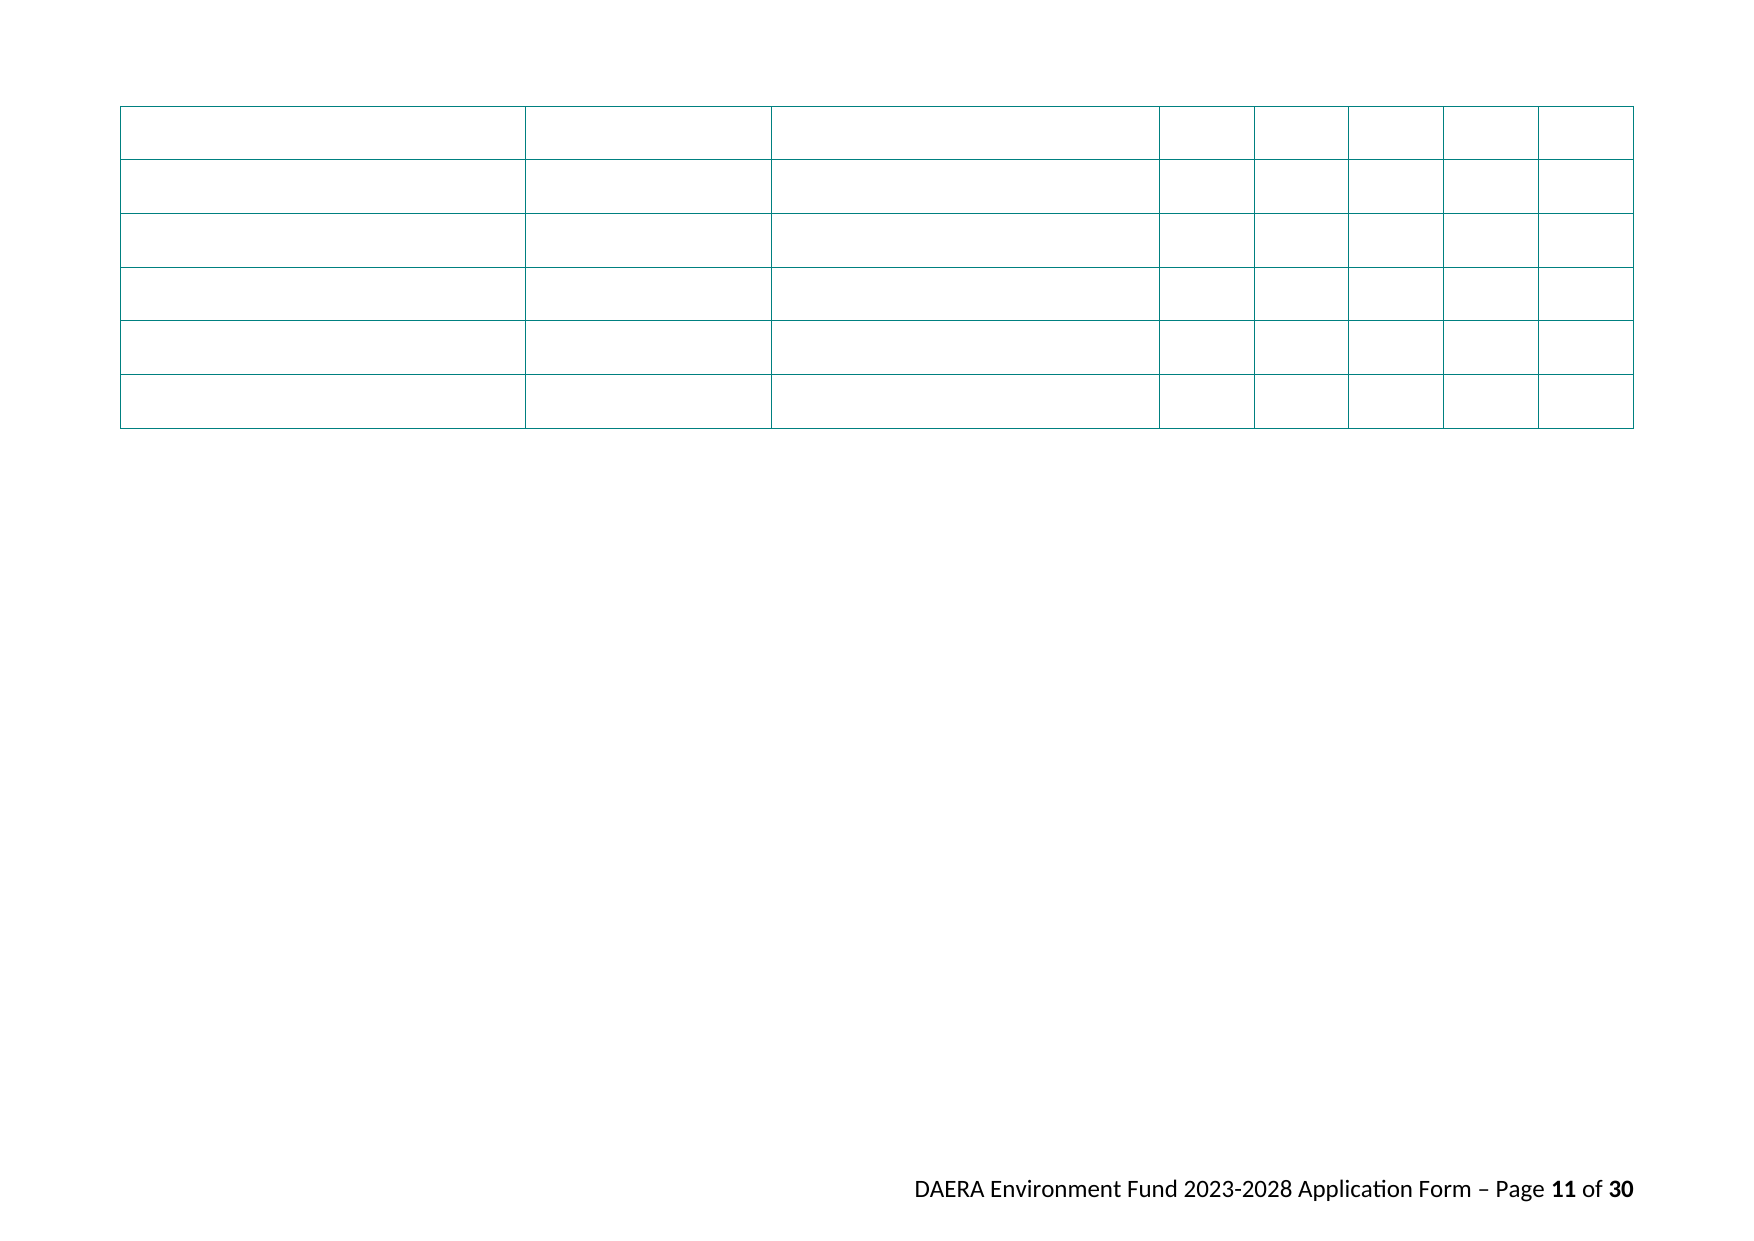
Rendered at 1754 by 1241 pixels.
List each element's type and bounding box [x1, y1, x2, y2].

table_cell [1349, 375, 1443, 428]
table_cell [1255, 214, 1348, 267]
table_cell [1539, 214, 1633, 267]
table_cell [526, 160, 771, 213]
table_cell [1349, 268, 1443, 320]
table_cell [1539, 375, 1633, 428]
table_cell [772, 107, 1159, 159]
table_cell [1539, 160, 1633, 213]
table_cell [121, 321, 525, 374]
table_cell [526, 214, 771, 267]
table_cell [1160, 375, 1254, 428]
table_cell [526, 107, 771, 159]
table_cell [1255, 107, 1348, 159]
table_cell [1444, 214, 1538, 267]
table_cell [1255, 160, 1348, 213]
table_cell [1539, 268, 1633, 320]
table_cell [526, 375, 771, 428]
table_cell [1160, 321, 1254, 374]
table_cell [121, 375, 525, 428]
table_cell [1349, 160, 1443, 213]
table_cell [121, 214, 525, 267]
table_cell [121, 160, 525, 213]
table_cell [1255, 268, 1348, 320]
table_cell [1444, 160, 1538, 213]
table_cell [1255, 375, 1348, 428]
table_cell [1349, 214, 1443, 267]
table_cell [772, 268, 1159, 320]
table_cell [1255, 321, 1348, 374]
table_cell [1539, 107, 1633, 159]
table_cell [1444, 375, 1538, 428]
table_cell [1349, 321, 1443, 374]
table_cell [121, 268, 525, 320]
table_cell [526, 268, 771, 320]
table_cell [1160, 268, 1254, 320]
table_cell [772, 160, 1159, 213]
table_cell [1160, 214, 1254, 267]
table_cell [1160, 160, 1254, 213]
table_cell [1349, 107, 1443, 159]
table_cell [1444, 107, 1538, 159]
table_cell [1444, 268, 1538, 320]
table_cell [1539, 321, 1633, 374]
table_cell [1444, 321, 1538, 374]
table_cell [121, 107, 525, 159]
table_cell [526, 321, 771, 374]
table_cell [772, 321, 1159, 374]
table_cell [772, 375, 1159, 428]
table_cell [772, 214, 1159, 267]
table_cell [1160, 107, 1254, 159]
